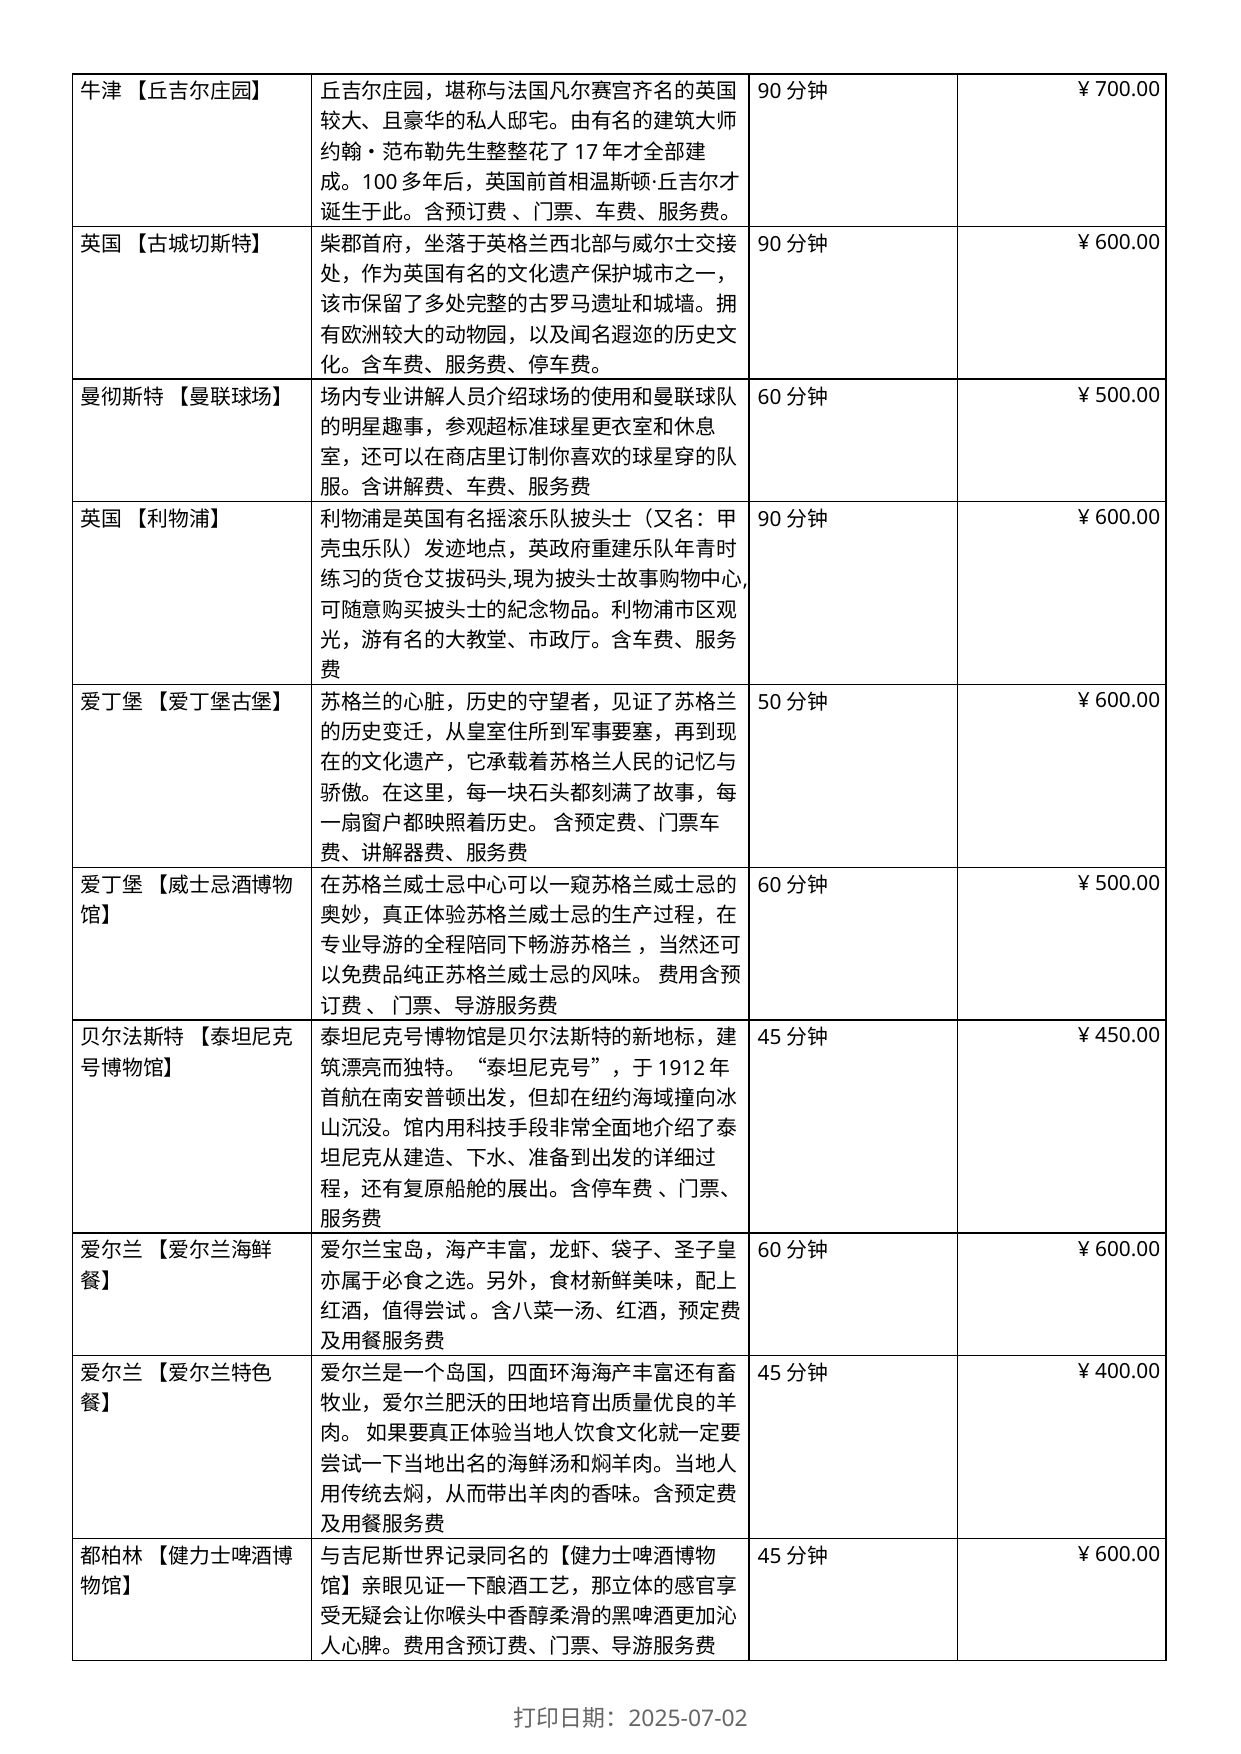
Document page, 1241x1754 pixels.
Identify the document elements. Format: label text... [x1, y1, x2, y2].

table_cell 苏格兰的心脏，历史的守望者，见证了苏格兰的历史变迁，从皇室住所到军事要塞，再到现在的文化遗产，它承载着苏格兰人民的记忆与骄傲。在这里，每一块石头都刻满了故事，每一扇窗户都映照着历史。 含预定费、门票车费、讲解器费、服务费 [312, 685, 748, 866]
table_cell 爱丁堡 【爱丁堡古堡】 [73, 685, 311, 866]
table_cell 贝尔法斯特 【泰坦尼克号博物馆】 [73, 1021, 311, 1232]
table_cell 90 分钟 [750, 75, 957, 226]
table_cell 丘吉尔庄园，堪称与法国凡尔赛宫齐名的英国较大、且豪华的私人邸宅。由有名的建筑大师约翰•范布勒先生整整花了17年才全部建成。100多年后，英国前首相温斯顿·丘吉尔才诞生于此。含预订费 、门票、车费、服务费。 [312, 75, 748, 226]
table_cell 45 分钟 [750, 1539, 957, 1660]
table_cell 90 分钟 [750, 227, 957, 378]
table_cell 60 分钟 [750, 1234, 957, 1354]
table_cell 爱尔兰宝岛，海产丰富，龙虾、袋子、圣子皇亦属于必食之选。另外，食材新鲜美味，配上红酒，值得尝试 。含八菜一汤、红酒，预定费及用餐服务费 [312, 1234, 748, 1354]
table_cell ¥ 600.00 [958, 1539, 1165, 1660]
table_cell 爱尔兰是一个岛国，四面环海海产丰富还有畜牧业，爱尔兰肥沃的田地培育出质量优良的羊肉。 如果要真正体验当地人饮食文化就一定要尝试一下当地出名的海鲜汤和焖羊肉。当地人用传统去焖，从而带出羊肉的香味。含预定费及用餐服务费 [312, 1356, 748, 1537]
table_cell 与吉尼斯世界记录同名的【健力士啤酒博物馆】亲眼见证一下酿酒工艺，那立体的感官享受无疑会让你喉头中香醇柔滑的黑啤酒更加沁人心脾。费用含预订费、门票、导游服务费 [312, 1539, 748, 1660]
table_cell 牛津 【丘吉尔庄园】 [73, 75, 311, 226]
table_cell 泰坦尼克号博物馆是贝尔法斯特的新地标，建筑漂亮而独特。“泰坦尼克号”，于1912年首航在南安普顿出发，但却在纽约海域撞向冰山沉没。馆内用科技手段非常全面地介绍了泰坦尼克从建造、下水、准备到出发的详细过程，还有复原船舱的展出。含停车费 、门票、服务费 [312, 1021, 748, 1232]
table_cell 都柏林 【健力士啤酒博物馆】 [73, 1539, 311, 1660]
table_cell 英国 【古城切斯特】 [73, 227, 311, 378]
table_cell 45 分钟 [750, 1021, 957, 1232]
table_cell 90 分钟 [750, 502, 957, 684]
table_cell ¥ 600.00 [958, 685, 1165, 866]
table_cell ¥ 400.00 [958, 1356, 1165, 1537]
table_cell 50 分钟 [750, 685, 957, 866]
table_cell 场内专业讲解人员介绍球场的使用和曼联球队的明星趣事，参观超标准球星更衣室和休息室，还可以在商店里订制你喜欢的球星穿的队服。含讲解费、车费、服务费 [312, 380, 748, 501]
table_cell ¥ 600.00 [958, 227, 1165, 378]
table_cell 爱尔兰 【爱尔兰海鲜餐】 [73, 1234, 311, 1354]
table_cell 在苏格兰威士忌中心可以一窥苏格兰威士忌的奥妙，真正体验苏格兰威士忌的生产过程，在专业导游的全程陪同下畅游苏格兰 ，当然还可以免费品纯正苏格兰威士忌的风味。 费用含预订费 、 门票、导游服务费 [312, 868, 748, 1019]
table_cell 爱尔兰 【爱尔兰特色餐】 [73, 1356, 311, 1537]
table_cell ¥ 450.00 [958, 1021, 1165, 1232]
table_cell 柴郡首府，坐落于英格兰西北部与威尔士交接处，作为英国有名的文化遗产保护城市之一，该市保留了多处完整的古罗马遗址和城墙。拥有欧洲较大的动物园，以及闻名遐迩的历史文化。含车费、服务费、停车费。 [312, 227, 748, 378]
table_cell 爱丁堡 【威士忌酒博物馆】 [73, 868, 311, 1019]
table_cell ¥ 500.00 [958, 380, 1165, 501]
table_cell ¥ 500.00 [958, 868, 1165, 1019]
table_cell 曼彻斯特 【曼联球场】 [73, 380, 311, 501]
table_cell ¥ 600.00 [958, 1234, 1165, 1354]
table_cell ¥ 600.00 [958, 502, 1165, 684]
table_cell 60 分钟 [750, 868, 957, 1019]
table_cell 英国 【利物浦】 [73, 502, 311, 684]
table_cell 45 分钟 [750, 1356, 957, 1537]
table_cell ¥ 700.00 [958, 75, 1165, 226]
table_cell 60 分钟 [750, 380, 957, 501]
table_cell 利物浦是英国有名摇滚乐队披头士（又名：甲壳虫乐队）发迹地点，英政府重建乐队年青时练习的货仓艾拔码头,現为披头士故事购物中心,可随意购买披头士的紀念物品。利物浦市区观光，游有名的大教堂、市政厅。含车费、服务费 [312, 502, 748, 684]
